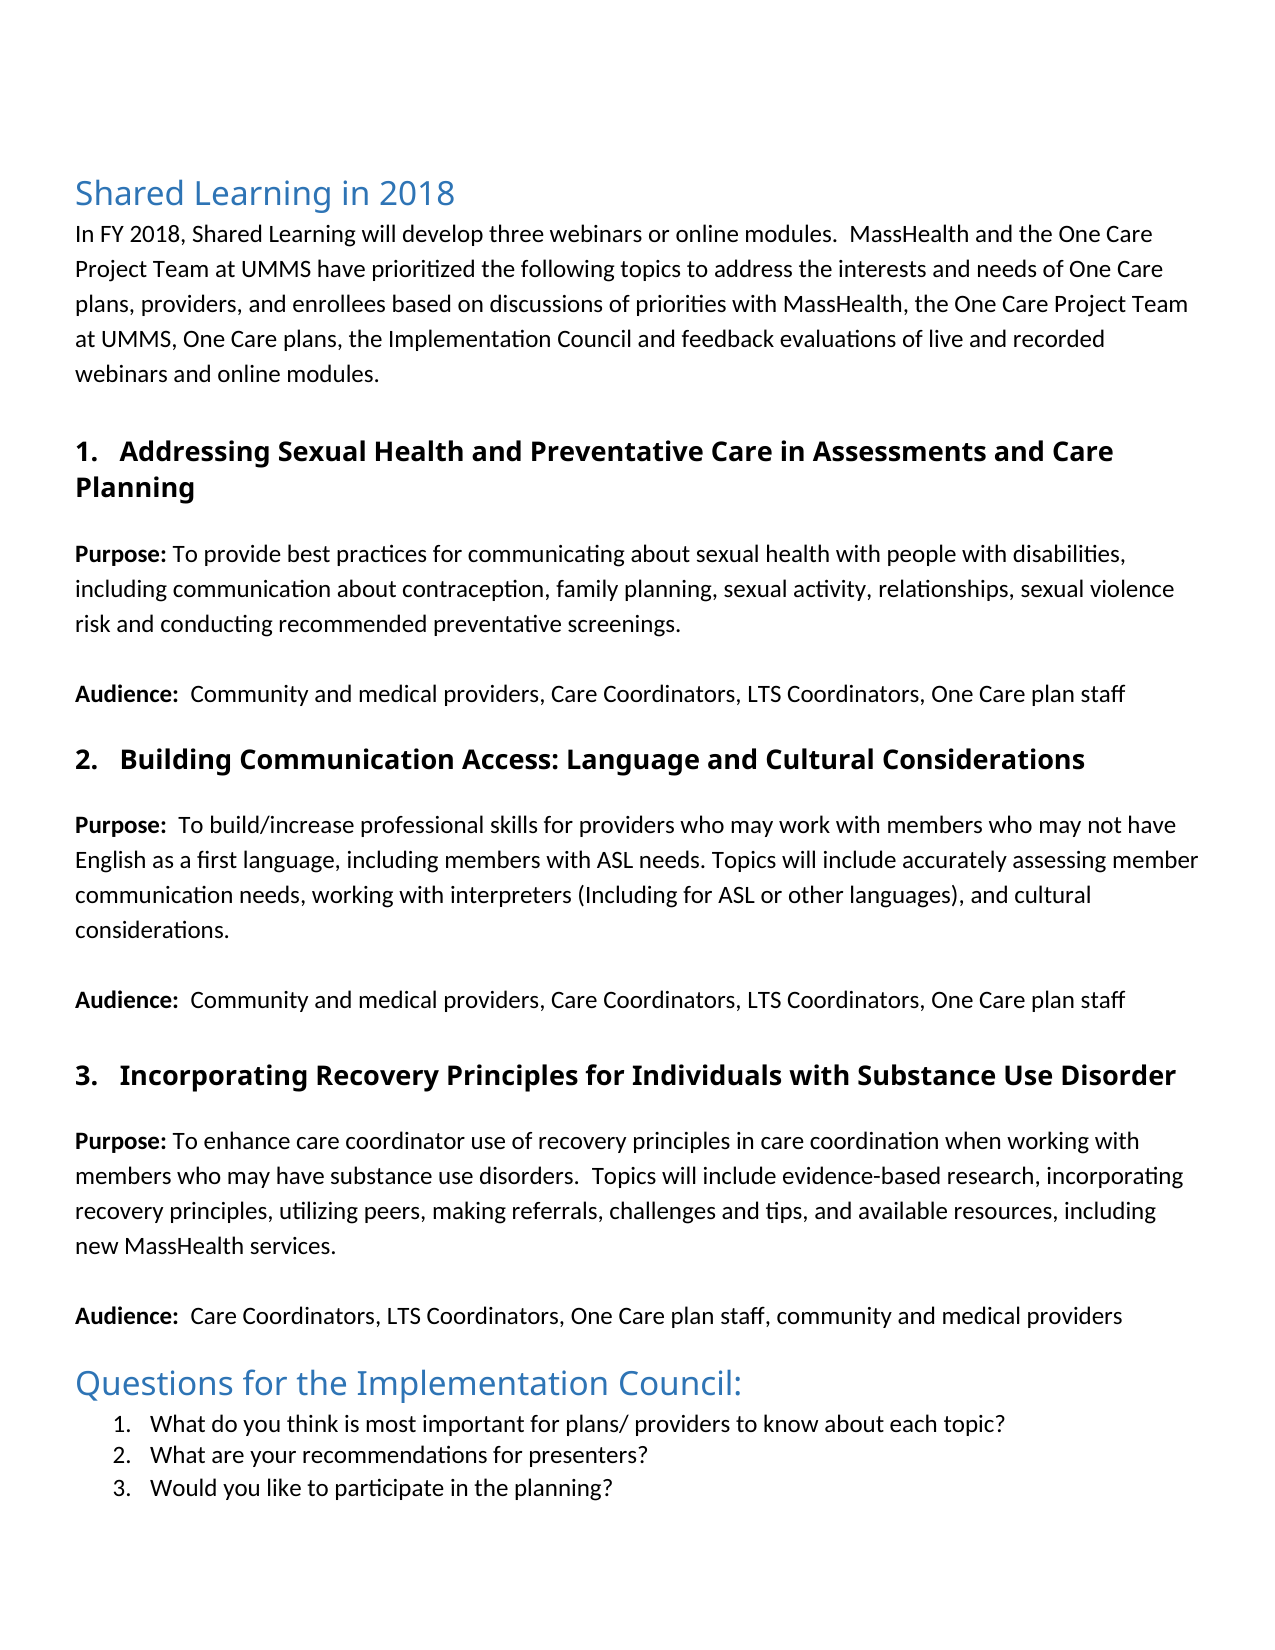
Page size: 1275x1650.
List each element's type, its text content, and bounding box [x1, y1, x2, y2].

list What are your recommendations for presenters? [112, 1440, 1200, 1470]
subtitle 3. Incorporating Recovery Principles for Individuals with Substance Use Disorder [75, 1056, 1200, 1093]
list Would you like to participate in the planning? [112, 1472, 1200, 1502]
list What do you think is most important for plans/ providers to know about each topic? [112, 1408, 1200, 1438]
subtitle 1. Addressing Sexual Health and Preventative Care in Assessments and Care Planning [75, 432, 1200, 506]
subtitle Questions for the Implementation Council: [75, 1360, 1200, 1406]
text Purpose: To provide best practices for communicating about sexual health with people with disabilities, including communication about contraception, family planning, sexual activity, relationships, sexual violence risk and conducting recommended preventative screenings. [75, 538, 1200, 638]
subtitle Shared Learning in 2018 [75, 170, 1200, 216]
text Audience: Care Coordinators, LTS Coordinators, One Care plan staff, community and medical providers [75, 1300, 1200, 1331]
text Purpose: To enhance care coordinator use of recovery principles in care coordination when working with members who may have substance use disorders. Topics will include evidence-based research, incorporating recovery principles, utilizing peers, making referrals, challenges and tips, and available resources, including new MassHealth services. [75, 1125, 1200, 1261]
text In FY 2018, Shared Learning will develop three webinars or online modules. MassHealth and the One Care Project Team at UMMS have prioritized the following topics to address the interests and needs of One Care plans, providers, and enrollees based on discussions of priorities with MassHealth, the One Care Project Team at UMMS, One Care plans, the Implementation Council and feedback evaluations of live and recorded webinars and online modules. [75, 218, 1200, 388]
text Audience: Community and medical providers, Care Coordinators, LTS Coordinators, One Care plan staff [75, 678, 1200, 708]
text Purpose: To build/increase professional skills for providers who may work with members who may not have English as a first language, including members with ASL needs. Topics will include accurately assessing member communication needs, working with interpreters (Including for ASL or other languages), and cultural considerations. [75, 810, 1200, 945]
subtitle 2. Building Communication Access: Language and Cultural Considerations [75, 741, 1200, 777]
text Audience: Community and medical providers, Care Coordinators, LTS Coordinators, One Care plan staff [75, 985, 1200, 1015]
